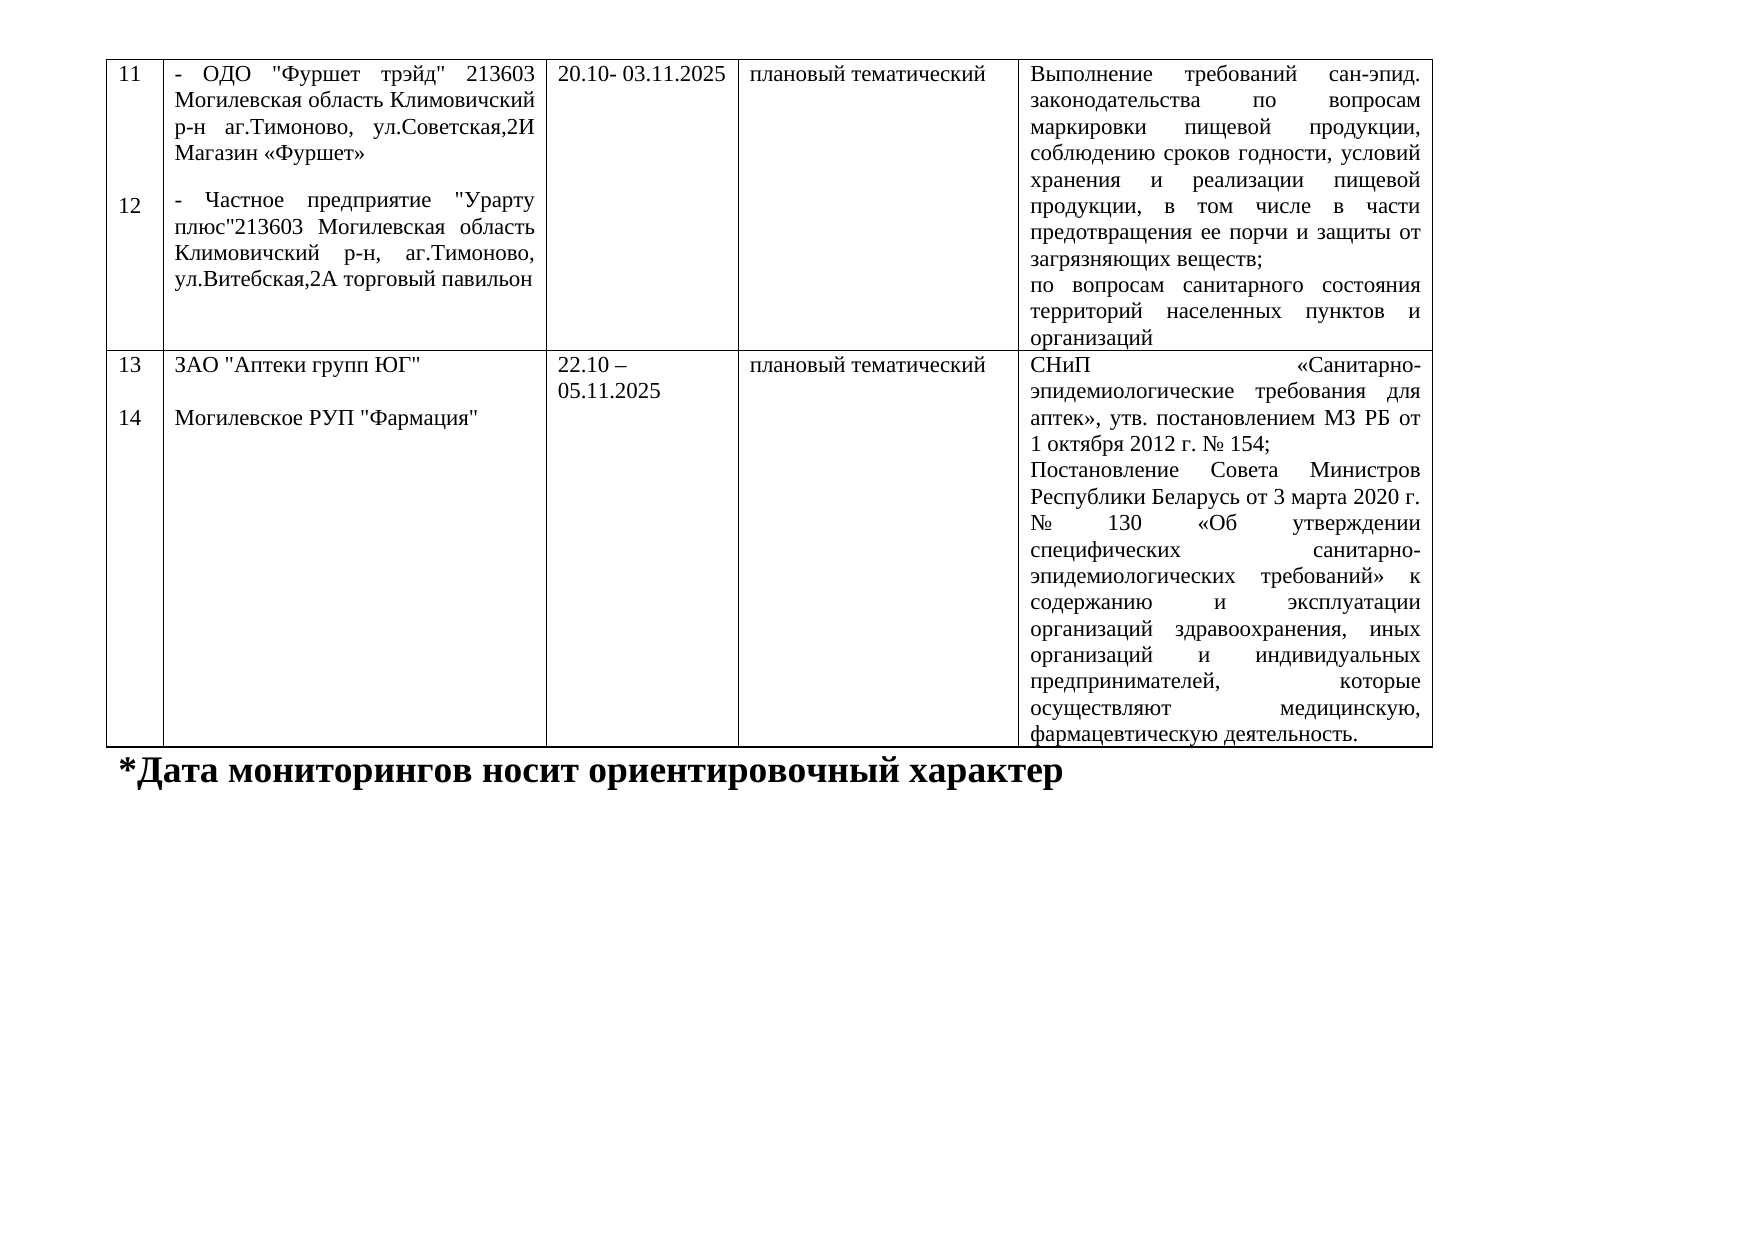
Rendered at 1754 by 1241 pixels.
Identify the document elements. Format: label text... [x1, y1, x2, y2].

text *Дата мониторингов носит ориентировочный характер [118, 747, 1636, 791]
table_cell Выполнение требований сан-эпид. законодательства по вопросам маркировки пищевой продукции, соблюдению сроков годности, условий хранения и реализации пищевой продукции, в том числе в части предотвращения ее порчи и защиты от загрязняющих веществ; по вопросам санитарного состояния территорий населенных пунктов и организаций [1019, 60, 1432, 350]
table_cell плановый тематический [739, 351, 1018, 746]
table_cell 11 12 [107, 60, 163, 350]
table_cell ЗАО "Аптеки групп ЮГ" Могилевское РУП "Фармация" [164, 351, 546, 746]
table_cell 22.10 – 05.11.2025 [547, 351, 738, 746]
table_cell СНиП «Санитарно-эпидемиологические требования для аптек», утв. постановлением МЗ РБ от 1 октября 2012 г. № 154; Постановление Совета Министров Республики Беларусь от 3 марта 2020 г. № 130 «Об утверждении специфических санитарно-эпидемиологических требований» к содержанию и эксплуатации организаций здравоохранения, иных организаций и индивидуальных предпринимателей, которые осуществляют медицинскую, фармацевтическую деятельность. [1019, 351, 1432, 746]
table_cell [739, 60, 1018, 350]
table_cell 20.10- 03.11.2025 [547, 60, 738, 350]
table_cell - ОДО "Фуршет трэйд" 213603 Могилевская область Климовичский р-н аг.Тимоново, ул.Советская,2И Магазин «Фуршет» - Частное предприятие "Урарту плюс"213603 Могилевская область Климовичский р-н, аг.Тимоново, ул.Витебская,2А торговый павильон [164, 60, 546, 350]
table_cell 13 14 [107, 351, 163, 746]
